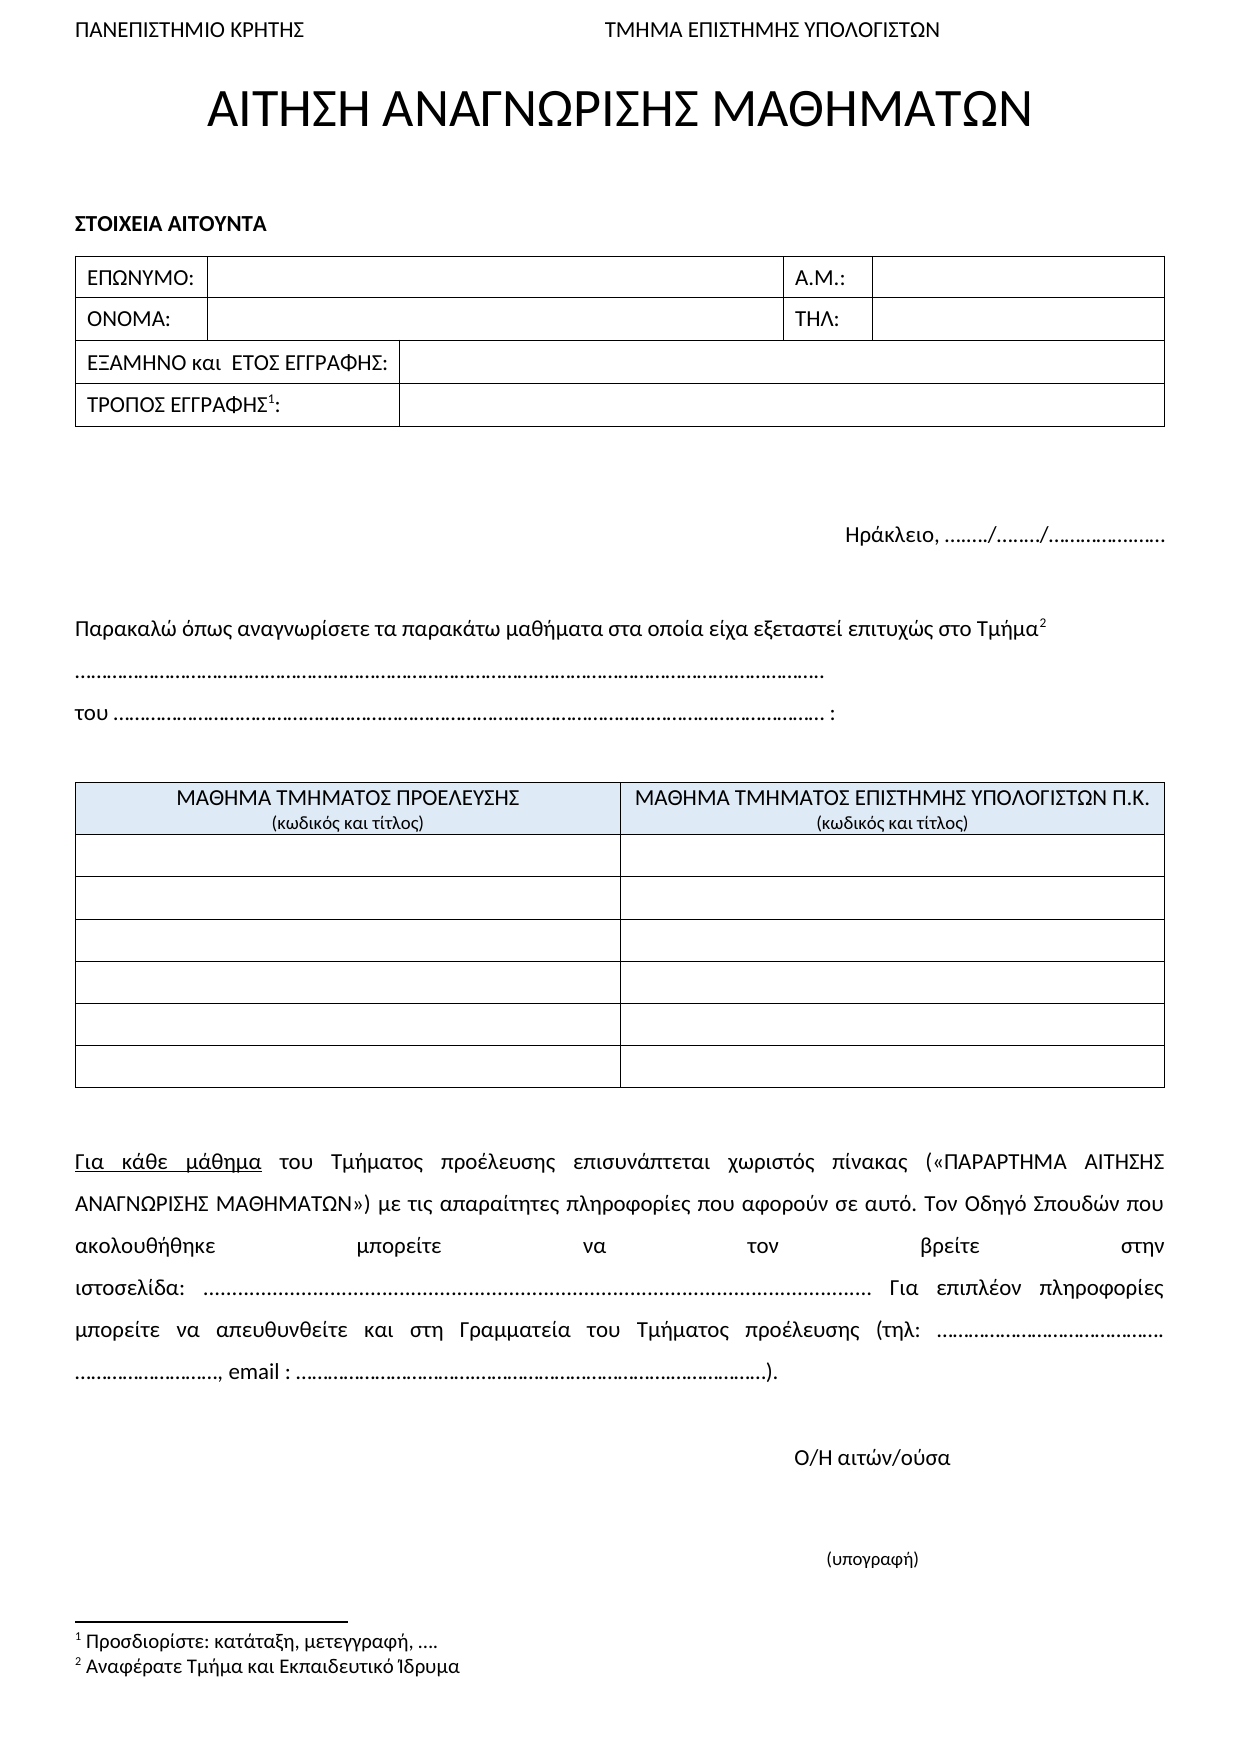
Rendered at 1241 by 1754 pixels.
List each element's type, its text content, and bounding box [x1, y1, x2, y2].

table_cell [621, 835, 1164, 876]
text Παρακαλώ όπως αναγνωρίσετε τα παρακάτω μαθήματα στα οποία είχα εξεταστεί επιτυχώς στο Τμήμα …………………………………………………………………………….……………………………….…………….. [75, 614, 1165, 684]
text του ……………………………………………………………………………………………………………………… : [75, 698, 1165, 726]
table_cell [76, 962, 620, 1003]
table_header ΕΠΩΝΥΜΟ: [76, 257, 207, 297]
table_cell [76, 1004, 620, 1045]
table_cell ΕΞΑΜΗΝΟ και ΕΤΟΣ ΕΓΓΡΑΦΗΣ: [76, 341, 399, 383]
table_cell [621, 1046, 1164, 1087]
text ΣΤΟΙΧΕΙΑ ΑΙΤΟΥΝΤΑ [75, 209, 1165, 237]
table_cell [621, 962, 1164, 1003]
text (υπογραφή) [75, 1547, 1165, 1570]
text Για κάθε μάθημα του Τμήματος προέλευσης επισυνάπτεται χωριστός πίνακας («ΠΑΡΑΡΤΗΜΑ ΑΙΤΗΣΗΣ ΑΝΑΓΝΩΡΙΣΗΣ ΜΑΘΗΜΑΤΩΝ») με τις απαραίτητες πληροφορίες που αφορούν σε αυτό. Τον Οδηγό Σπουδών που ακολουθήθηκε μπορείτε να τον βρείτε στην ιστοσελίδα: .................................................................................................................... Για επιπλέον πληροφορίες μπορείτε να απευθυνθείτε και στη Γραμματεία του Τμήματος προέλευσης (τηλ: …………………………………….………………………, email : …………………………….……………………………….………………). [75, 1147, 1165, 1385]
table_cell [621, 920, 1164, 961]
table_header ΜΑΘΗΜΑ ΤΜΗΜΑΤΟΣ ΕΠΙΣΤΗΜΗΣ ΥΠΟΛΟΓΙΣΤΩΝ Π.Κ. (κωδικός και τίτλος) [621, 783, 1164, 834]
text ΑΙΤΗΣΗ ΑΝΑΓΝΩΡΙΣΗΣ ΜΑΘΗΜΑΤΩΝ [75, 74, 1165, 140]
table_cell [208, 298, 783, 339]
table_cell [400, 341, 1164, 383]
text Ο/Η αιτών/ούσα [75, 1443, 1165, 1471]
text Ηράκλειο, ….…./…..…/…………….…… [75, 520, 1165, 548]
table_cell ΤΗΛ: [784, 298, 872, 339]
table_cell [76, 1046, 620, 1087]
table_cell [400, 384, 1164, 426]
table_header [873, 257, 1164, 297]
table_cell [76, 835, 620, 876]
table_cell ΟΝΟΜΑ: [76, 298, 207, 339]
table_header Α.Μ.: [784, 257, 872, 297]
table_header ΜΑΘΗΜΑ ΤΜΗΜΑΤΟΣ ΠΡΟΕΛΕΥΣΗΣ (κωδικός και τίτλος) [76, 783, 620, 834]
table_cell ΤΡΟΠΟΣ ΕΓΓΡΑΦΗΣ: [76, 384, 399, 426]
table_cell [76, 920, 620, 961]
table_cell [76, 877, 620, 918]
table_cell [621, 877, 1164, 918]
table_cell [873, 298, 1164, 339]
table_cell [621, 1004, 1164, 1045]
table_header [208, 257, 783, 297]
